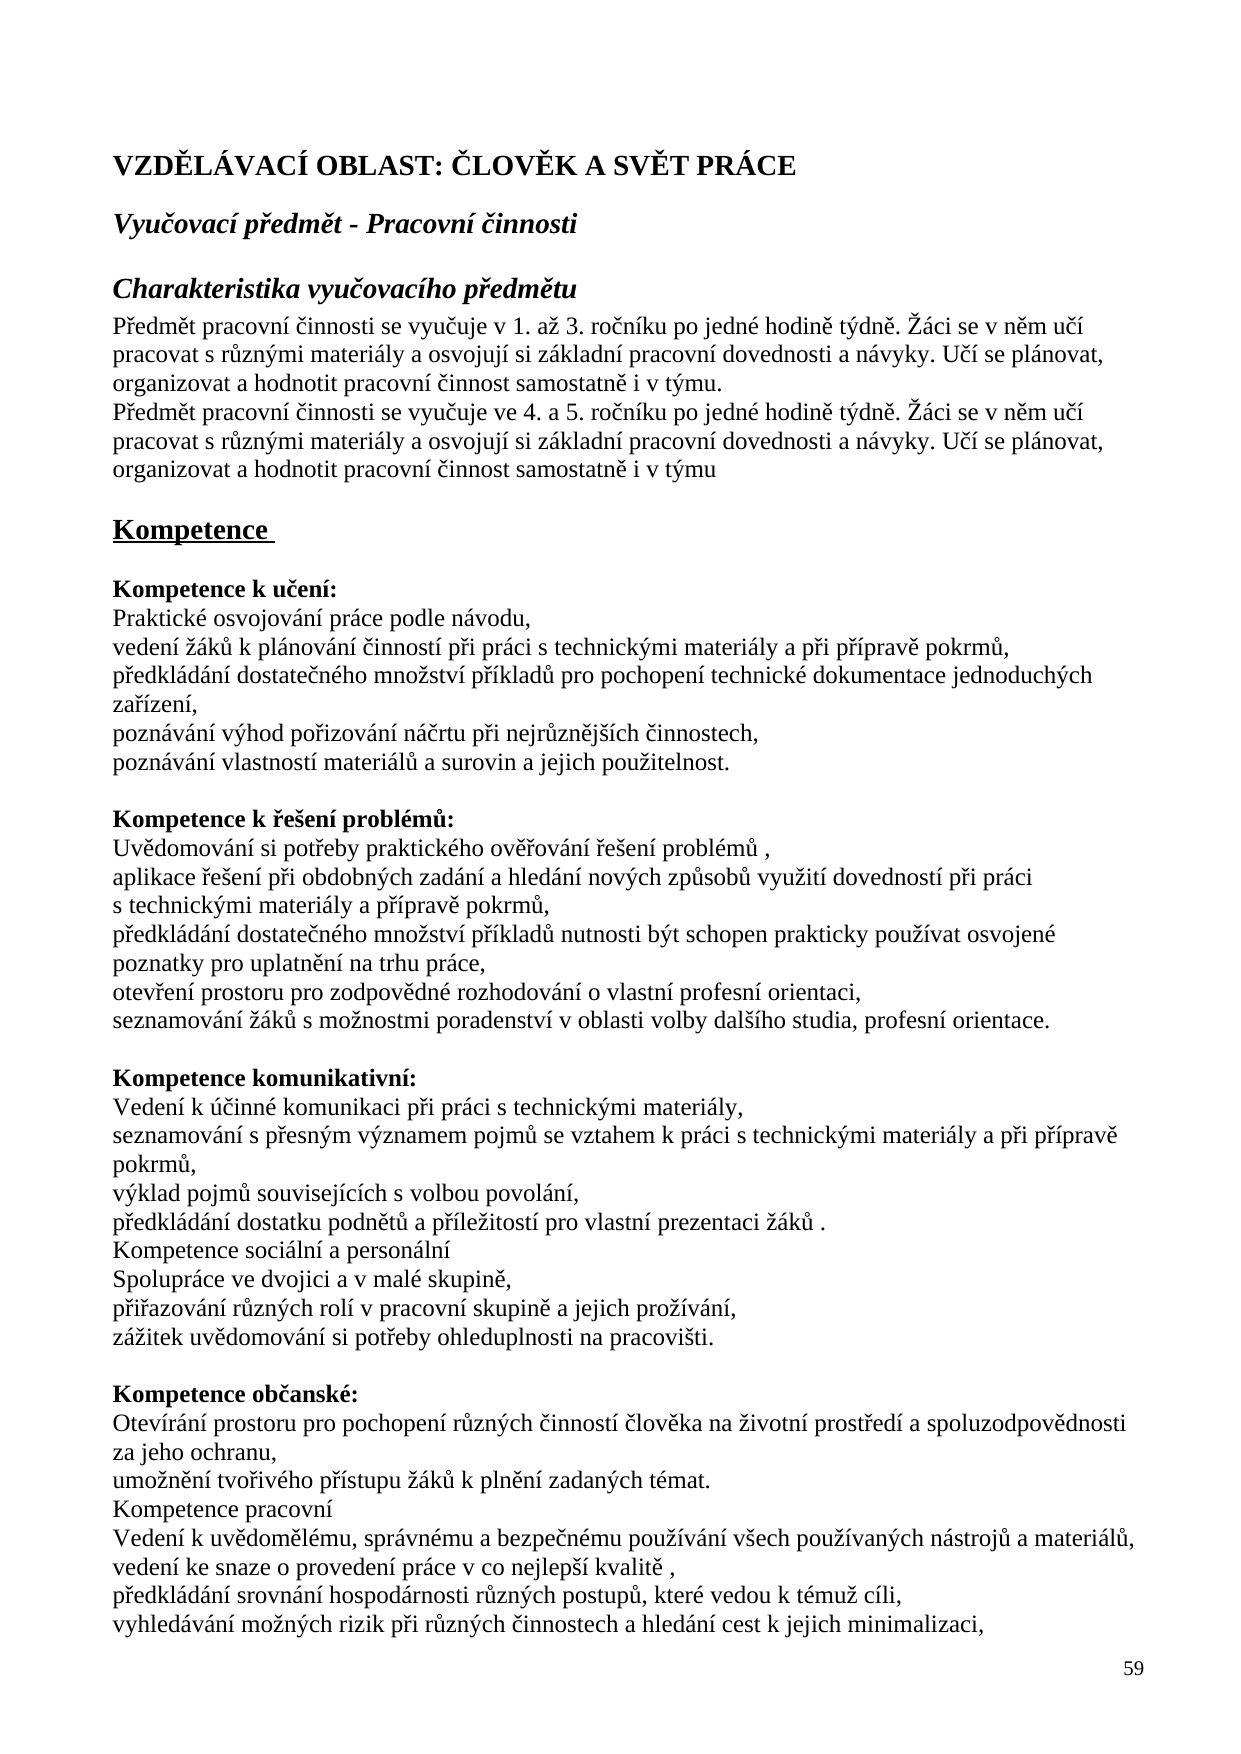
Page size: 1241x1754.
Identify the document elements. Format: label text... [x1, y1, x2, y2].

text předkládání dostatku podnětů a příležitostí pro vlastní prezentaci žáků . [112, 1207, 1144, 1236]
text předkládání dostatečného množství příkladů pro pochopení technické dokumentace jednoduchých zařízení, [112, 661, 1144, 718]
text Předmět pracovní činnosti se vyučuje ve 5. ročníku po jedné hodině týdně. Žáci se v něm učí pracovat s různými materiály a osvojují si základní pracovní dovednosti a návyky. Učí se plánovat, organizovat a hodnotit pracovní činnost samostatně i v týmu [112, 397, 1144, 483]
text seznamování s přesným významem pojmů se vztahem k práci s technickými materiály a při přípravě pokrmů, [112, 1121, 1144, 1178]
text zážitek uvědomování si potřeby ohleduplnosti na pracovišti. [112, 1322, 1144, 1351]
text seznamování žáků s možnostmi poradenství v oblasti volby dalšího studia, profesní orientace. [112, 1006, 1144, 1034]
text Kompetence občanské: [112, 1379, 1144, 1408]
subtitle Charakteristika vyučovacího předmětu [112, 271, 1144, 304]
text umožnění tvořivého přístupu žáků k plnění zadaných témat. [112, 1466, 1144, 1494]
text předkládání srovnání hospodárnosti různých postupů, které vedou k témuž cíli, [112, 1581, 1144, 1609]
text výklad pojmů souvisejících s volbou povolání, [112, 1178, 1144, 1207]
text otevření prostoru pro zodpovědné rozhodování o vlastní profesní orientaci, [112, 977, 1144, 1006]
subtitle VZDĚLÁVACÍ OBLAST: ČLOVĚK A SVĚT PRÁCE [112, 148, 1144, 181]
text Kompetence sociální a personální [112, 1236, 1144, 1264]
text Kompetence k řešení problémů: [112, 804, 1144, 833]
text vyhledávání možných rizik při různých činnostech a hledání cest k jejich minimalizaci, [112, 1609, 1144, 1638]
text Předmět pracovní činnosti se vyučuje v 1. až 3. ročníku po jedné hodině týdně. Žáci se v něm učí pracovat s různými materiály a osvojují si základní pracovní dovednosti a návyky. Učí se plánovat, organizovat a hodnotit pracovní činnost samostatně i v týmu. [112, 311, 1144, 397]
text Kompetence pracovní [112, 1494, 1144, 1523]
text Kompetence k učení: [112, 574, 1144, 603]
text Uvědomování si potřeby praktického ověřování řešení problémů , [112, 833, 1144, 862]
subtitle Vyučovací předmět - Pracovní činnosti [112, 206, 1144, 240]
text Vedení k účinné komunikaci při práci s technickými materiály, [112, 1092, 1144, 1121]
text aplikace řešení při obdobných zadání a hledání nových způsobů využití dovedností při práci s technickými materiály a přípravě pokrmů, [112, 862, 1144, 919]
text vedení ke snaze o provedení práce v co nejlepší kvalitě , [112, 1552, 1144, 1581]
text Spolupráce ve dvojici a v malé skupině, [112, 1264, 1144, 1293]
text Kompetence komunikativní: [112, 1063, 1144, 1092]
text Vedení k uvědomělému, správnému a bezpečnému používání všech používaných nástrojů a materiálů, [112, 1523, 1144, 1552]
text Otevírání prostoru pro pochopení různých činností člověka na životní prostředí a spoluzodpovědnosti za jeho ochranu, [112, 1408, 1144, 1466]
text vedení žáků k plánování činností při práci s technickými materiály a při přípravě pokrmů, [112, 632, 1144, 661]
text přiřazování různých rolí v pracovní skupině a jejich prožívání, [112, 1293, 1144, 1322]
text předkládání dostatečného množství příkladů nutnosti být schopen prakticky používat osvojené poznatky pro uplatnění na trhu práce, [112, 919, 1144, 977]
text Praktické osvojování práce podle návodu, [112, 603, 1144, 632]
text Kompetence [112, 512, 1144, 546]
text poznávání výhod pořizování náčrtu při nejrůznějších činnostech, [112, 718, 1144, 747]
text poznávání vlastností materiálů a surovin a jejich použitelnost. [112, 747, 1144, 776]
